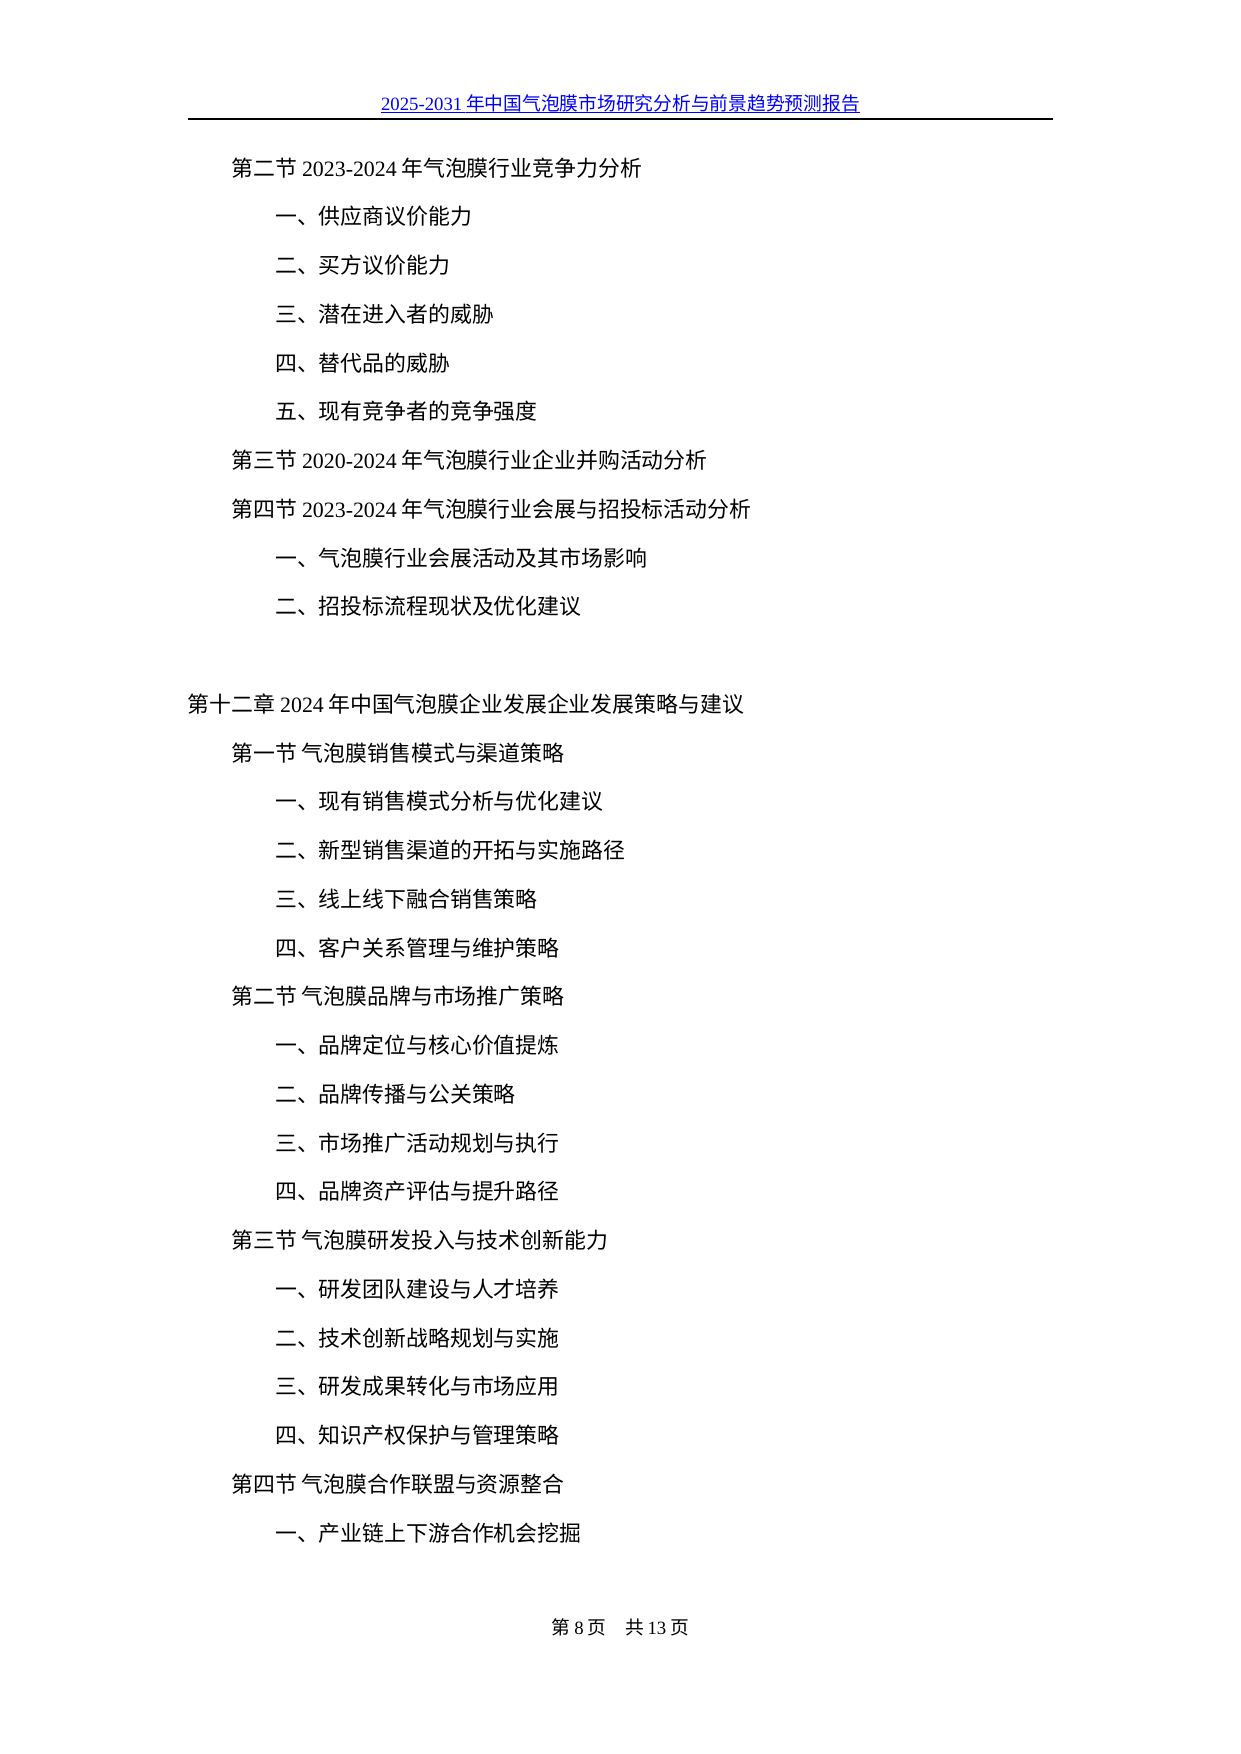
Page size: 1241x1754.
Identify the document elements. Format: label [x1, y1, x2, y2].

text [187, 150, 1053, 1548]
